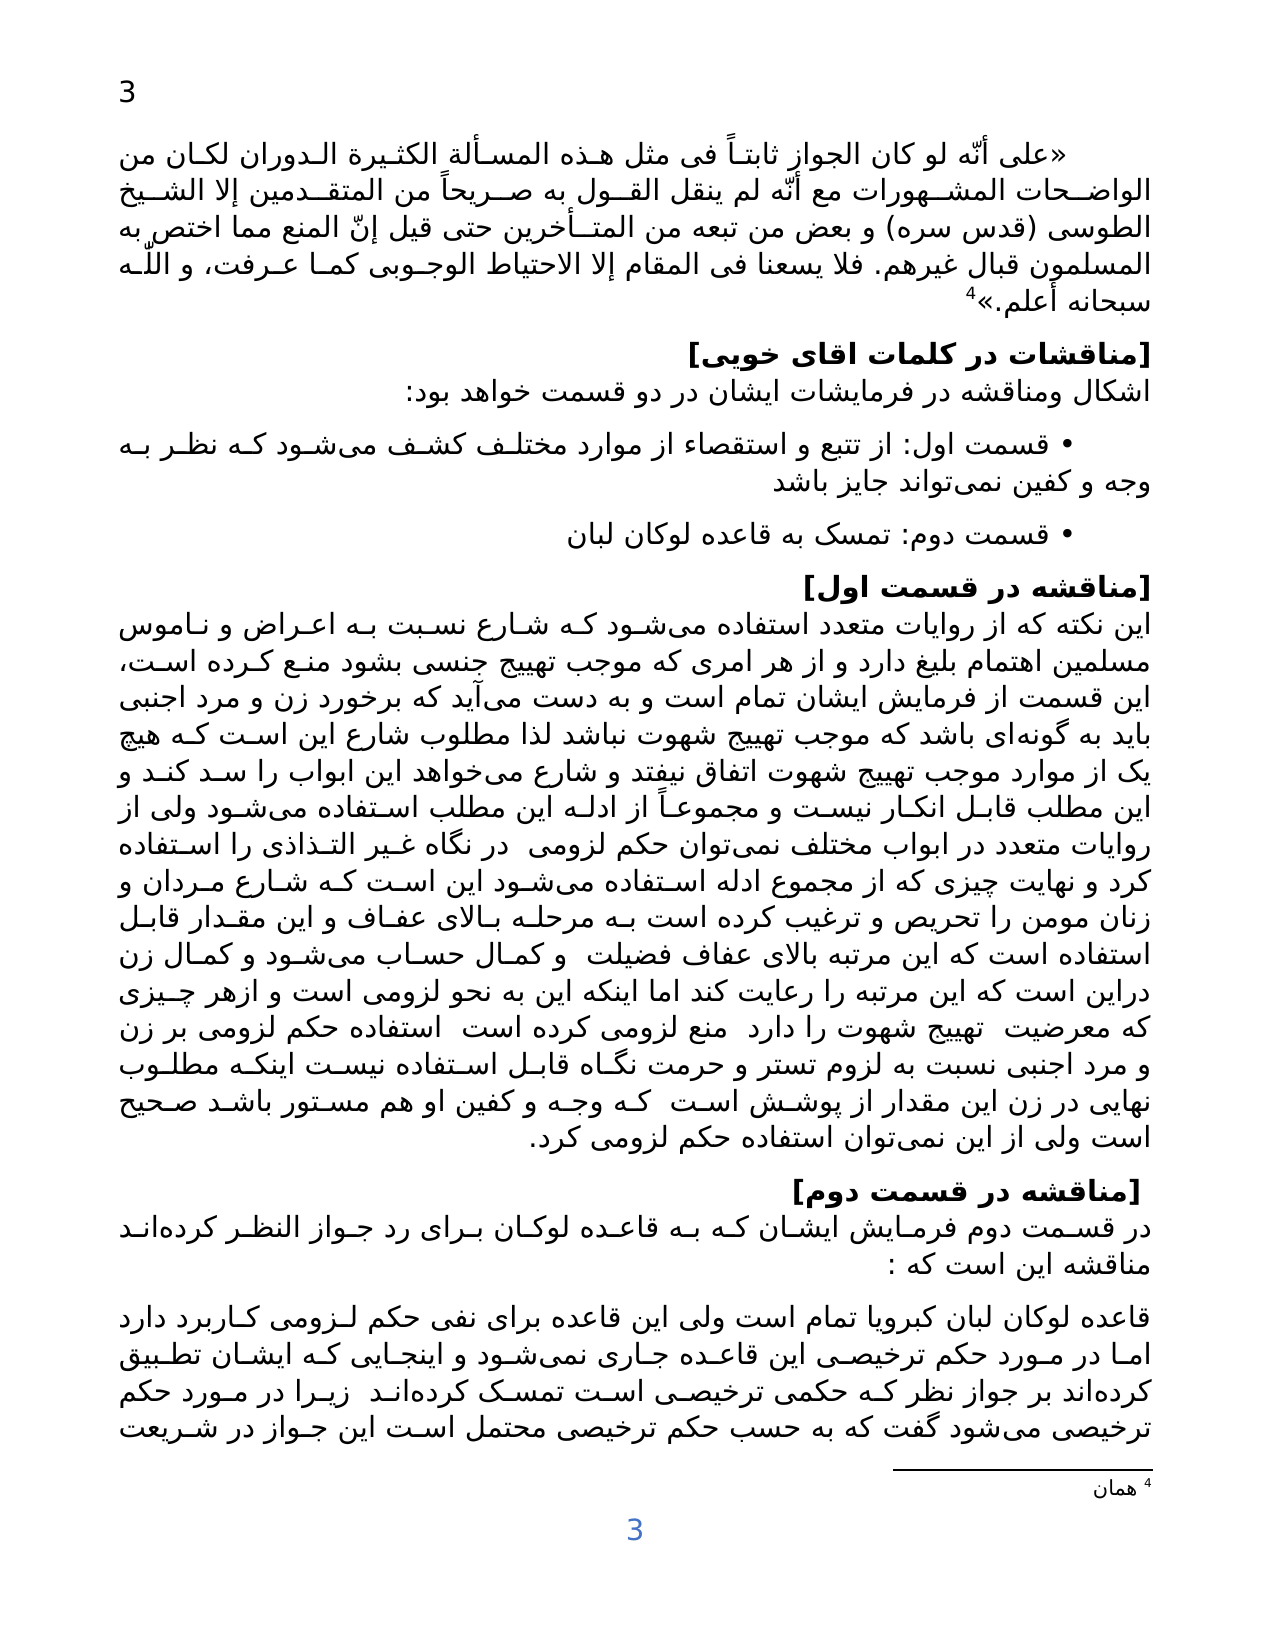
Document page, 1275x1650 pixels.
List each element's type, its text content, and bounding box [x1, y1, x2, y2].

text اين نکته‌ که از روایات متعدد استفاده می‌شود که شارع نسبت به اعراض و ناموس مسلمین اهتمام بلیغ دارد و از هر امری که موجب تهییج جنسی بشود منع کرده است، این قسمت از فرمایش ایشان تمام است و به دست می‌آید که برخورد زن و مرد اجنبی باید به گونه‌ای باشد که موجب تهییج شهوت نباشد لذا مطلوب شارع این است که هیچ یک از موارد موجب تهییج شهوت اتفاق نیفتد و شارع می‌خواهد این ابواب را سد کند و این مطلب قابل انکار نیست و مجموعاً از ادله این مطلب استفاده می‌شود ولی از روایات متعدد در ابواب مختلف نمی‌توان حکم لزومی در نگاه غیر التذاذی را استفاده کرد و نهایت چیزی که از مجموع ادله استفاده می‌شود اين است که شارع مردان و زنان مومن را تحریص و ترغیب کرده است به مرحله بالای عفاف و این مقدار قابل استفاده است که این مرتبه بالای عفاف فضیلت و کمال حساب می‌شود و کمال زن دراین است که این مرتبه را رعایت کند اما اینکه این به نحو لزومی است و ازهر چیزی که معرضیت تهییج شهوت را دارد منع لزومی کرده است استفاده حکم لزومی بر زن و مرد اجنبی نسبت به لزوم تستر و حرمت نگاه قابل استفاده نیست اينکه مطلوب نهایی در زن این مقدار از پوشش است که وجه و کفين او هم مستور باشد صحیح است ولی از این نمی‌توان استفاده حکم لزومی کرد. ‏ [118, 607, 1152, 1154]
subtitle [مناقشه در قسمت اول] [118, 571, 1152, 604]
subtitle [مناقشات در کلمات اقای خویی] [118, 337, 1152, 371]
text • قسمت اول: از تتبع و استقصاء از موارد مختلف کشف می‌شود که نظر به وجه و کفین نمی‌تواند جایز باشد [118, 427, 1152, 498]
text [118, 1301, 1152, 1444]
subtitle [مناقشه در قسمت دوم] [118, 1174, 1152, 1208]
text «علی أنّه لو کان الجواز ثابتاً فی مثل هذه المسألة الکثیرة الدوران لکان من الواضحات المشهورات مع أنّه لم ینقل القول به صریحاً من المتقدمین إلا الشیخ الطوسی (قدس سره) و بعض من تبعه من المتأخرین حتی قیل إنّ المنع مما اختص به المسلمون قبال غیرهم. فلا یسعنا فی المقام إلا الاحتیاط الوجوبی کما عرفت، و اللّٰه سبحانه أعلم.» [118, 137, 1152, 318]
text • قسمت دوم: تمسک به قاعده لوکان لبان [118, 517, 1152, 551]
text در قسمت دوم فرمایش ایشان که به قاعده لوکان برای رد جواز النظر کرده‌اند مناقشه اين است که : [118, 1211, 1152, 1281]
text اشکال ومناقشه در فرمایشات ایشان در دو قسمت خواهد بود: [118, 374, 1152, 408]
